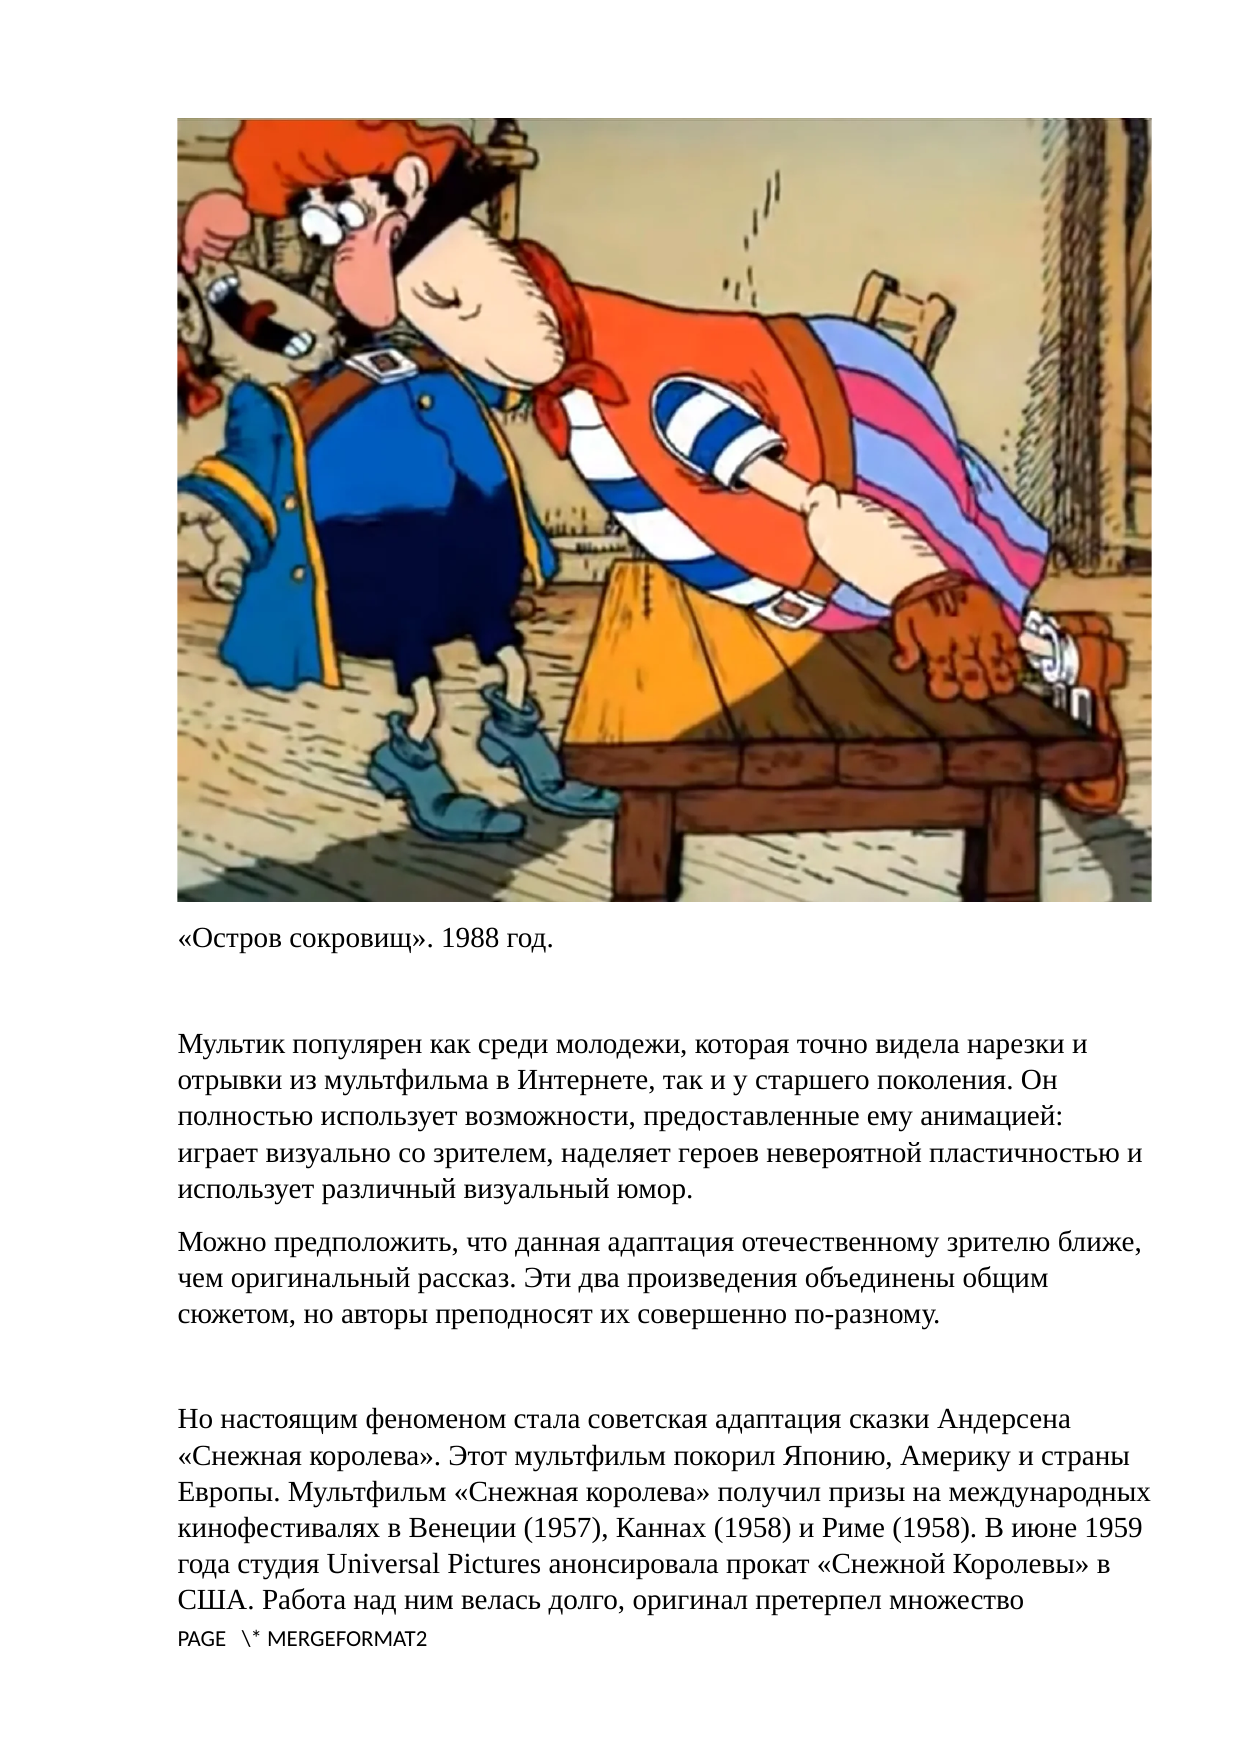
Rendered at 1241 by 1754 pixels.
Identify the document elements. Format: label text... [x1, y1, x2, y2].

text Можно предположить, что данная адаптация отечественному зрителю ближе, чем оригинальный рассказ. Эти два произведения объединены общим сюжетом, но авторы преподносят их совершенно по-разному. [177, 1224, 1152, 1329]
picture [177, 118, 1152, 902]
text Мультик популярен как среди молодежи, которая точно видела нарезки и отрывки из мультфильма в Интернете, так и у старшего поколения. Он полностью использует возможности, предоставленные ему анимацией: играет визуально со зрителем, наделяет героев невероятной пластичностью и использует различный визуальный юмор. [177, 1026, 1152, 1204]
text «Остров сокровищ». 1988 год. [177, 921, 1152, 954]
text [177, 1402, 1152, 1616]
